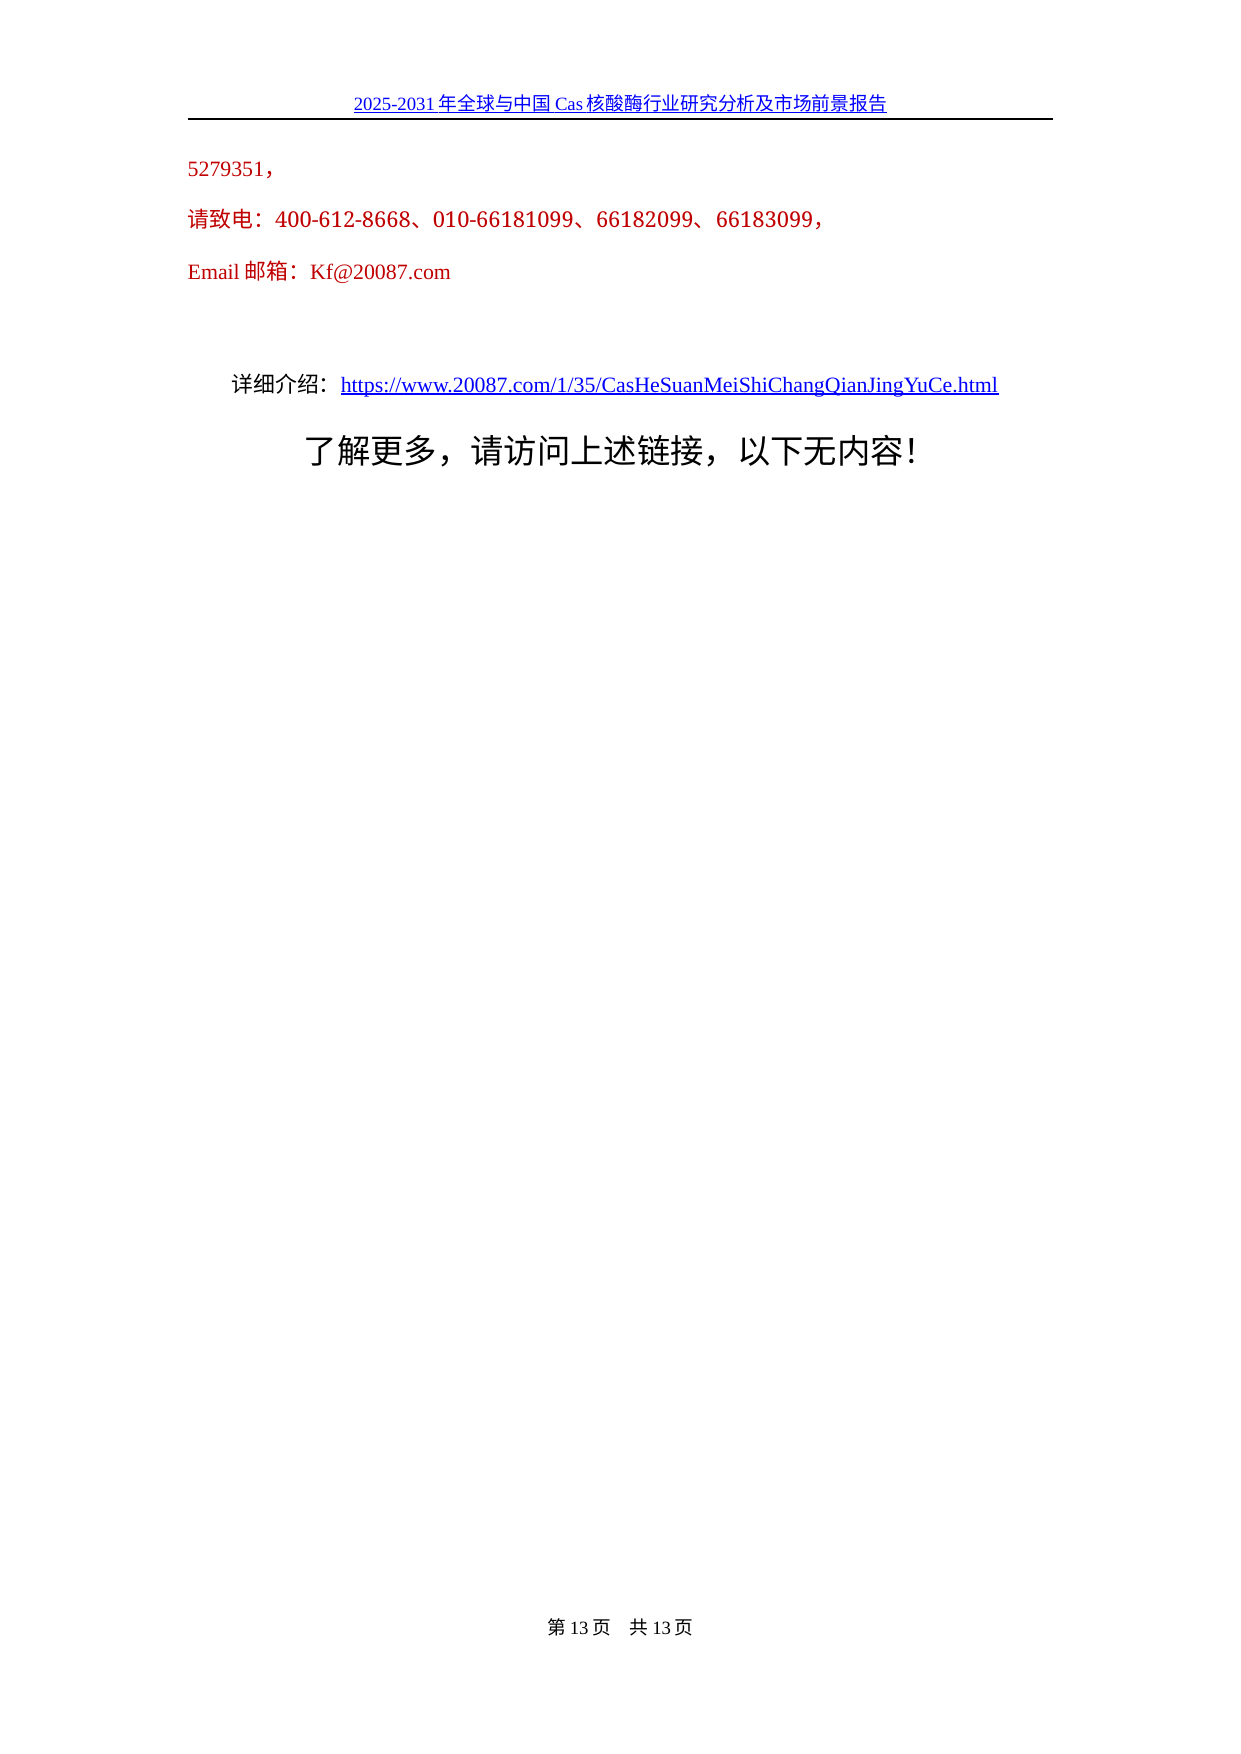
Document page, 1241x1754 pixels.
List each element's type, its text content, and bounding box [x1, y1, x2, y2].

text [187, 150, 1053, 183]
title 了解更多，请访问上述链接，以下无内容！ [187, 416, 1053, 481]
text 详细介绍：https://www.20087.com/1/35/CasHeSuanMeiShiChangQianJingYuCe.html [187, 366, 1053, 399]
text 请致电：400-612-8668、010-66181099、66182099、66183099， [187, 202, 1053, 234]
text Email邮箱：Kf@20087.com [187, 253, 1053, 286]
